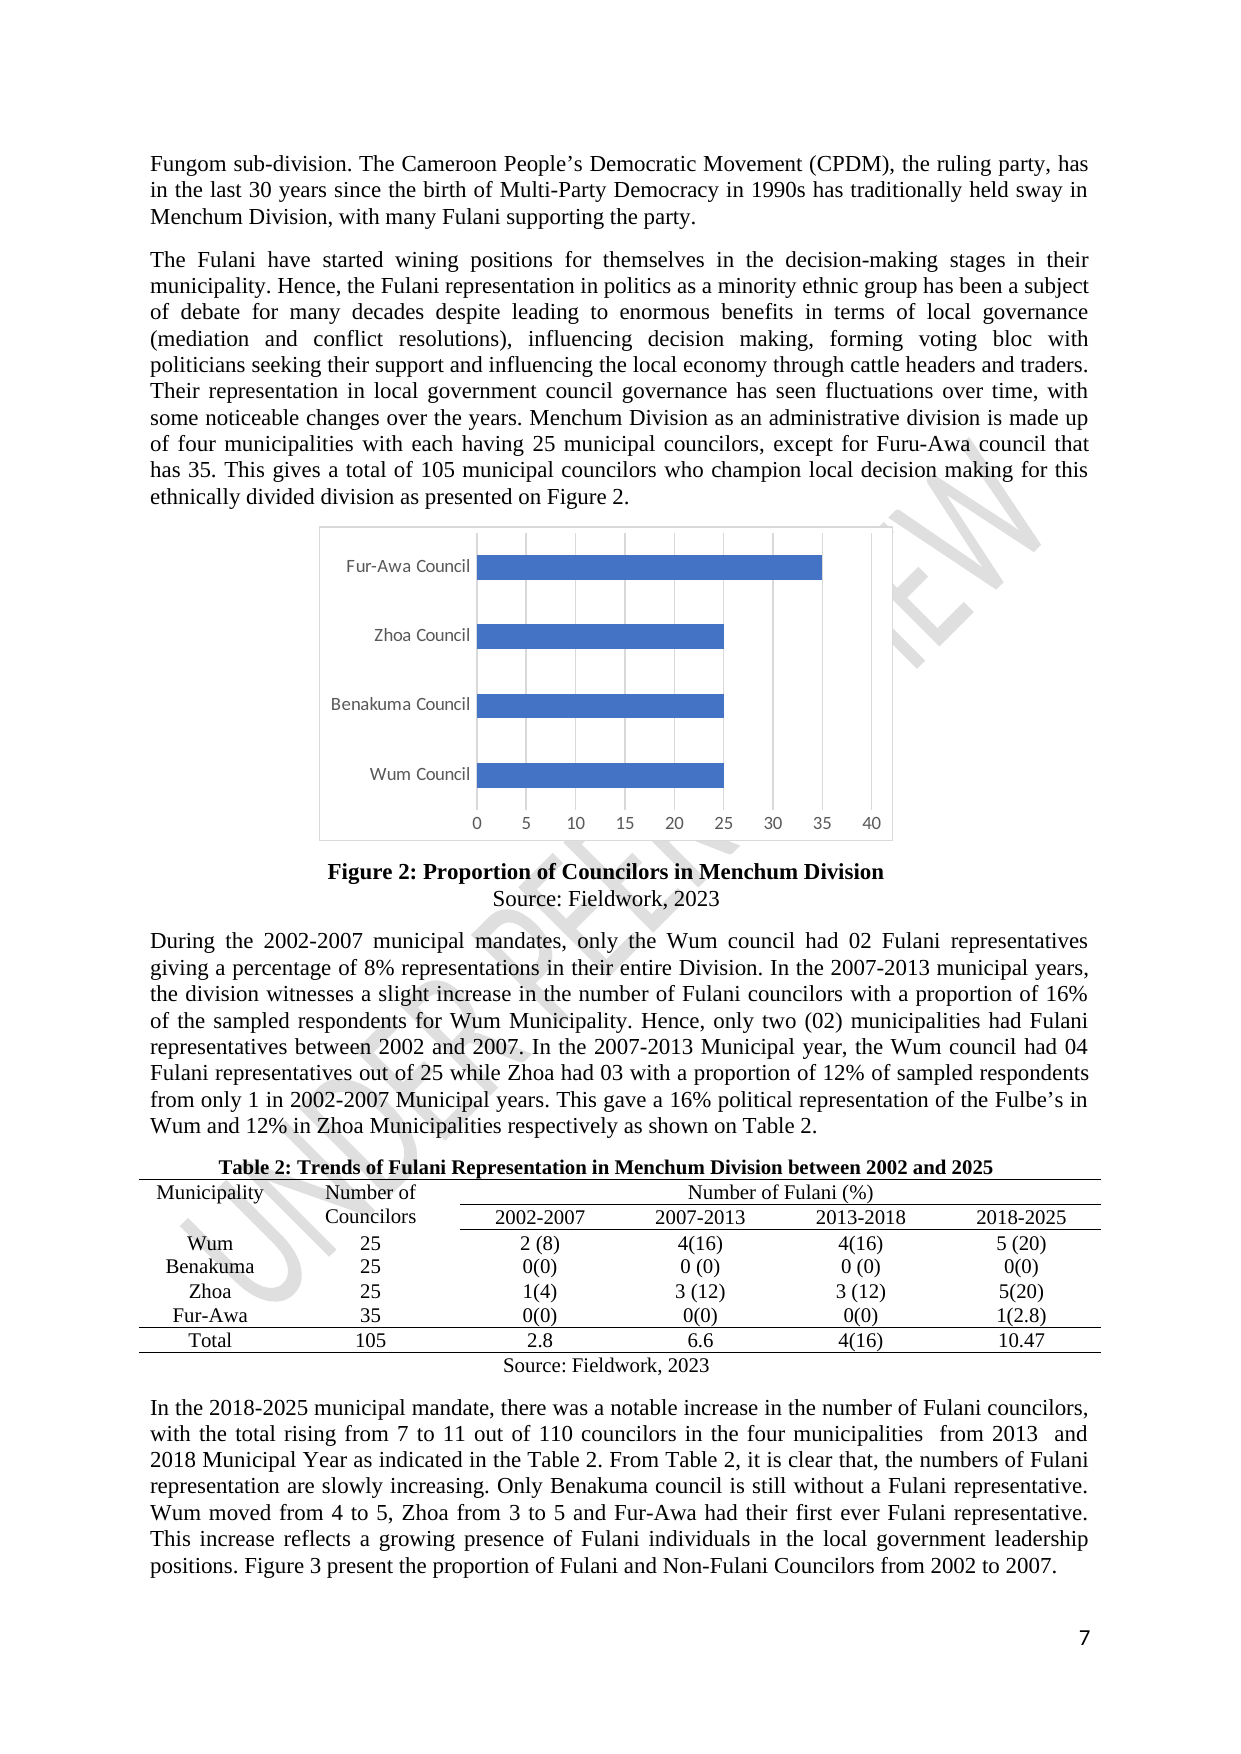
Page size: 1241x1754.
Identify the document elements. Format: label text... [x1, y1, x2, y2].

text In the 2018-2025 municipal mandate, there was a notable increase in the number of Fulani councilors, with the total rising from 7 to 11 out of 110 councilors in the four municipalities from 2013 and 2018 Municipal Year as indicated in the Table 2. From Table 2, it is clear that, the numbers of Fulani representation are slowly increasing. Only Benakuma council is still without a Fulani representative. Wum moved from 4 to 5, Zhoa from 3 to 5 and Fur-Awa had their first ever Fulani representative. This increase reflects a growing presence of Fulani individuals in the local government leadership positions. Figure 3 present the proportion of Fulani and Non-Fulani Councilors from 2002 to 2007. [150, 1393, 1090, 1578]
text The Fulani have started wining positions for themselves in the decision-making stages in their municipality. Hence, the Fulani representation in politics as a minority ethnic group has been a subject of debate for many decades despite leading to enormous benefits in terms of local governance (mediation and conflict resolutions), influencing decision making, forming voting bloc with politicians seeking their support and influencing the local economy through cattle headers and traders. Their representation in local government council governance has seen fluctuations over time, with some noticeable changes over the years. Menchum Division as an administrative division is made up of four municipalities with each having 25 municipal councilors, except for Furu-Awa council that has 35. This gives a total of 105 municipal councilors who champion local decision making for this ethnically divided division as presented on Figure 2. [150, 246, 1090, 509]
text Figure 2: Proportion of Councilors in Menchum Division [122, 858, 1090, 884]
table_cell 0 (0) [780, 1255, 941, 1278]
table_cell 0(0) [780, 1303, 941, 1327]
text Source: Fieldwork, 2023 [122, 884, 1090, 911]
table_cell 2007-2013 [620, 1205, 780, 1229]
table_header Number of Councilors [281, 1180, 459, 1229]
table_cell 105 [281, 1328, 459, 1352]
table_cell 2002-2007 [460, 1205, 620, 1229]
table_cell 6.6 [620, 1328, 780, 1352]
table_cell 5(20) [941, 1279, 1101, 1303]
table_cell 25 [281, 1255, 459, 1278]
table_cell 2 (8) [460, 1230, 620, 1254]
table_cell 4(16) [780, 1328, 941, 1352]
table_cell 1(4) [460, 1279, 620, 1303]
table_cell 0(0) [941, 1255, 1101, 1278]
table_cell 25 [281, 1229, 459, 1254]
table_cell Fur-Awa [139, 1303, 281, 1327]
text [150, 150, 1090, 229]
table_cell 10.47 [941, 1328, 1101, 1352]
table_cell 2013-2018 [780, 1205, 941, 1229]
table_cell 4(16) [780, 1230, 941, 1254]
table_cell 35 [281, 1303, 459, 1327]
table_cell 1(2.8) [941, 1303, 1101, 1327]
table_cell 5 (20) [941, 1230, 1101, 1254]
text During the 2002-2007 municipal mandates, only the Wum council had 02 Fulani representatives giving a percentage of 8% representations in their entire Division. In the 2007-2013 municipal years, the division witnesses a slight increase in the number of Fulani councilors with a proportion of 16% of the sampled respondents for Wum Municipality. Hence, only two (02) municipalities had Fulani representatives between 2002 and 2007. In the 2007-2013 Municipal year, the Wum council had 04 Fulani representatives out of 25 while Zhoa had 03 with a proportion of 12% of sampled respondents from only 1 in 2002-2007 Municipal years. This gave a 16% political representation of the Fulbe’s in Wum and 12% in Zhoa Municipalities respectively as shown on Table 2. [150, 928, 1090, 1138]
table_cell Wum [139, 1229, 281, 1254]
table_cell 0(0) [460, 1303, 620, 1327]
table_cell 3 (12) [780, 1279, 941, 1303]
table_cell 0(0) [460, 1255, 620, 1278]
table_cell Total [139, 1328, 281, 1352]
table_cell Zhoa [139, 1279, 281, 1303]
table_cell 0(0) [620, 1303, 780, 1327]
table_cell 0 (0) [620, 1255, 780, 1278]
table_cell 4(16) [620, 1230, 780, 1254]
table_cell Benakuma [139, 1255, 281, 1278]
table_cell 2.8 [460, 1328, 620, 1352]
text Table 2: Trends of Fulani Representation in Menchum Division between 2002 and 2025 [122, 1155, 1090, 1179]
table_header Municipality [139, 1180, 281, 1229]
table_cell 25 [281, 1279, 459, 1303]
text Source: Fieldwork, 2023 [122, 1353, 1090, 1377]
table_header Number of Fulani (%) [460, 1180, 1101, 1204]
table_cell 3 (12) [620, 1279, 780, 1303]
table_cell 2018-2025 [941, 1205, 1101, 1229]
